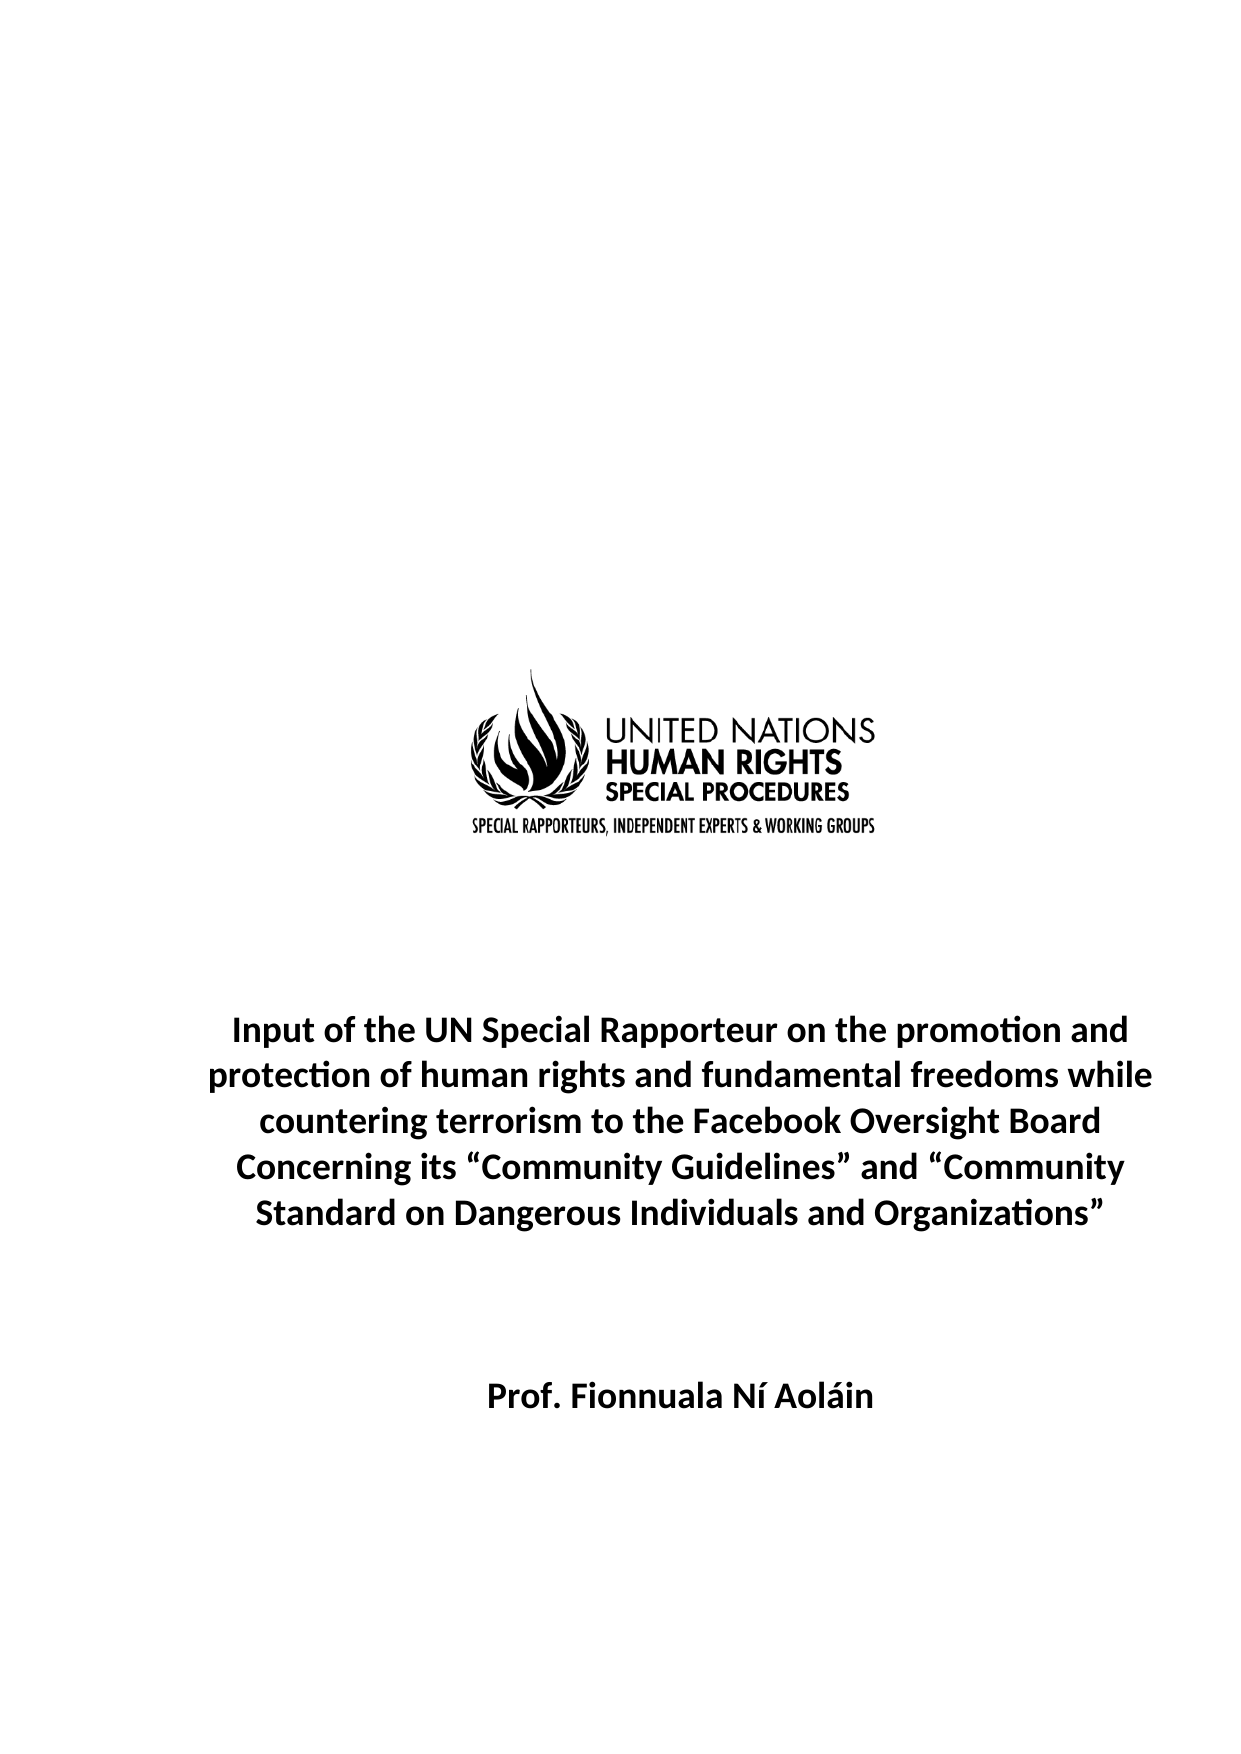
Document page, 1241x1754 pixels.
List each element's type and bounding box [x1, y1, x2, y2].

picture [343, 611, 1001, 893]
